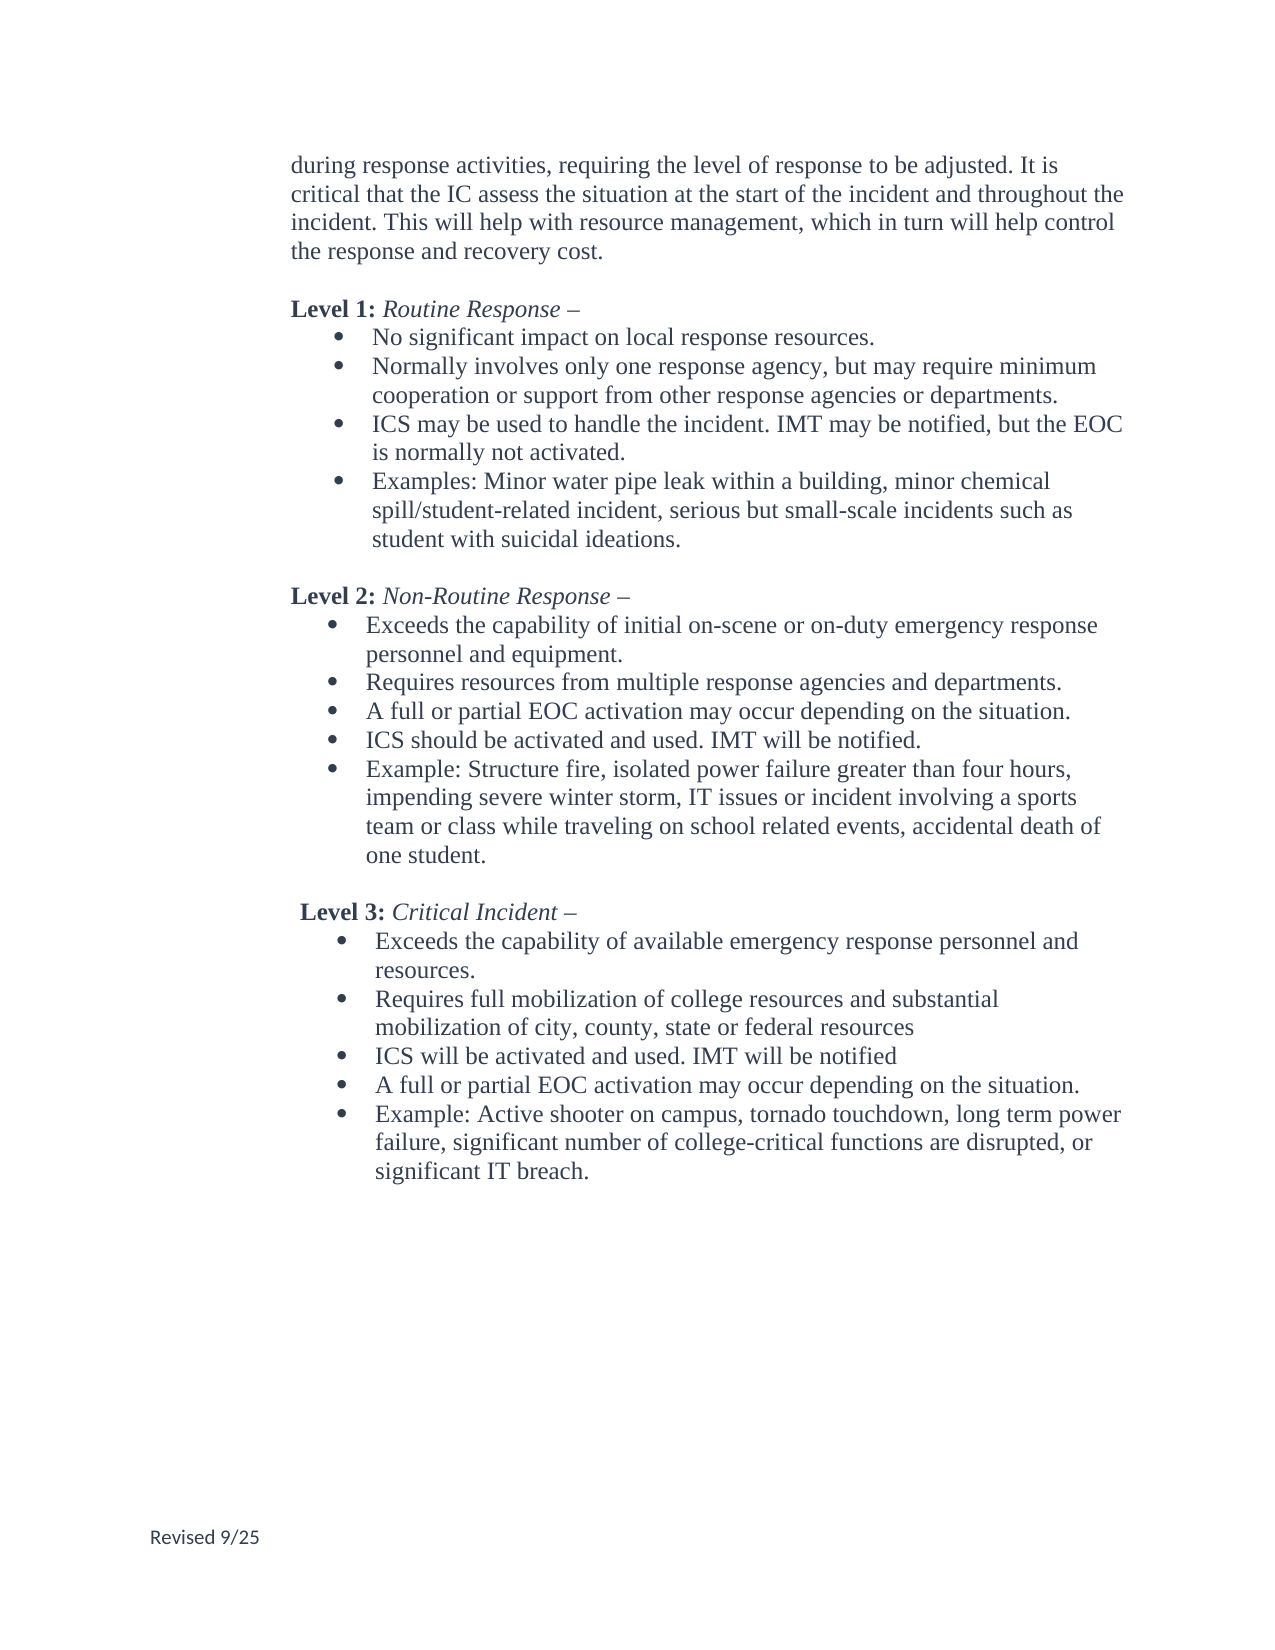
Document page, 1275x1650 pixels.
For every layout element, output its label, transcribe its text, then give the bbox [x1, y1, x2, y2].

list ICS may be used to handle the incident. IMT may be notified, but the EOC is normally not activated. [334, 409, 1125, 466]
list No significant impact on local response resources. [334, 322, 1125, 351]
list Examples: Minor water pipe leak within a building, minor chemical spill/student-related incident, serious but small-scale incidents such as student with suicidal ideations. [334, 466, 1125, 552]
list Exceeds the capability of available emergency response personnel and resources. [337, 926, 1125, 984]
list Example: Structure fire, isolated power failure greater than four hours, impending severe winter storm, IT issues or incident involving a sports team or class while traveling on school related events, accidental death of one student. [328, 754, 1125, 869]
list Requires full mobilization of college resources and substantial mobilization of city, county, state or federal resources [337, 984, 1125, 1041]
list Example: Active shooter on campus, tornado touchdown, long term power failure, significant number of college-critical functions are disrupted, or significant IT breach. [337, 1099, 1125, 1185]
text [291, 150, 1125, 265]
list ICS will be activated and used. IMT will be notified [337, 1041, 1125, 1070]
list Exceeds the capability of initial on-scene or on-duty emergency response personnel and equipment. [328, 610, 1125, 667]
list Requires resources from multiple response agencies and departments. [328, 667, 1125, 696]
list A full or partial EOC activation may occur depending on the situation. [328, 696, 1125, 725]
list A full or partial EOC activation may occur depending on the situation. [337, 1070, 1125, 1099]
list Level 2: Non-Routine Response – [291, 581, 1125, 610]
list Level 3: Critical Incident – [300, 897, 1125, 926]
list Level 1: Routine Response – [291, 294, 1125, 322]
list ICS should be activated and used. IMT will be notified. [328, 725, 1125, 754]
list Normally involves only one response agency, but may require minimum cooperation or support from other response agencies or departments. [334, 351, 1125, 409]
